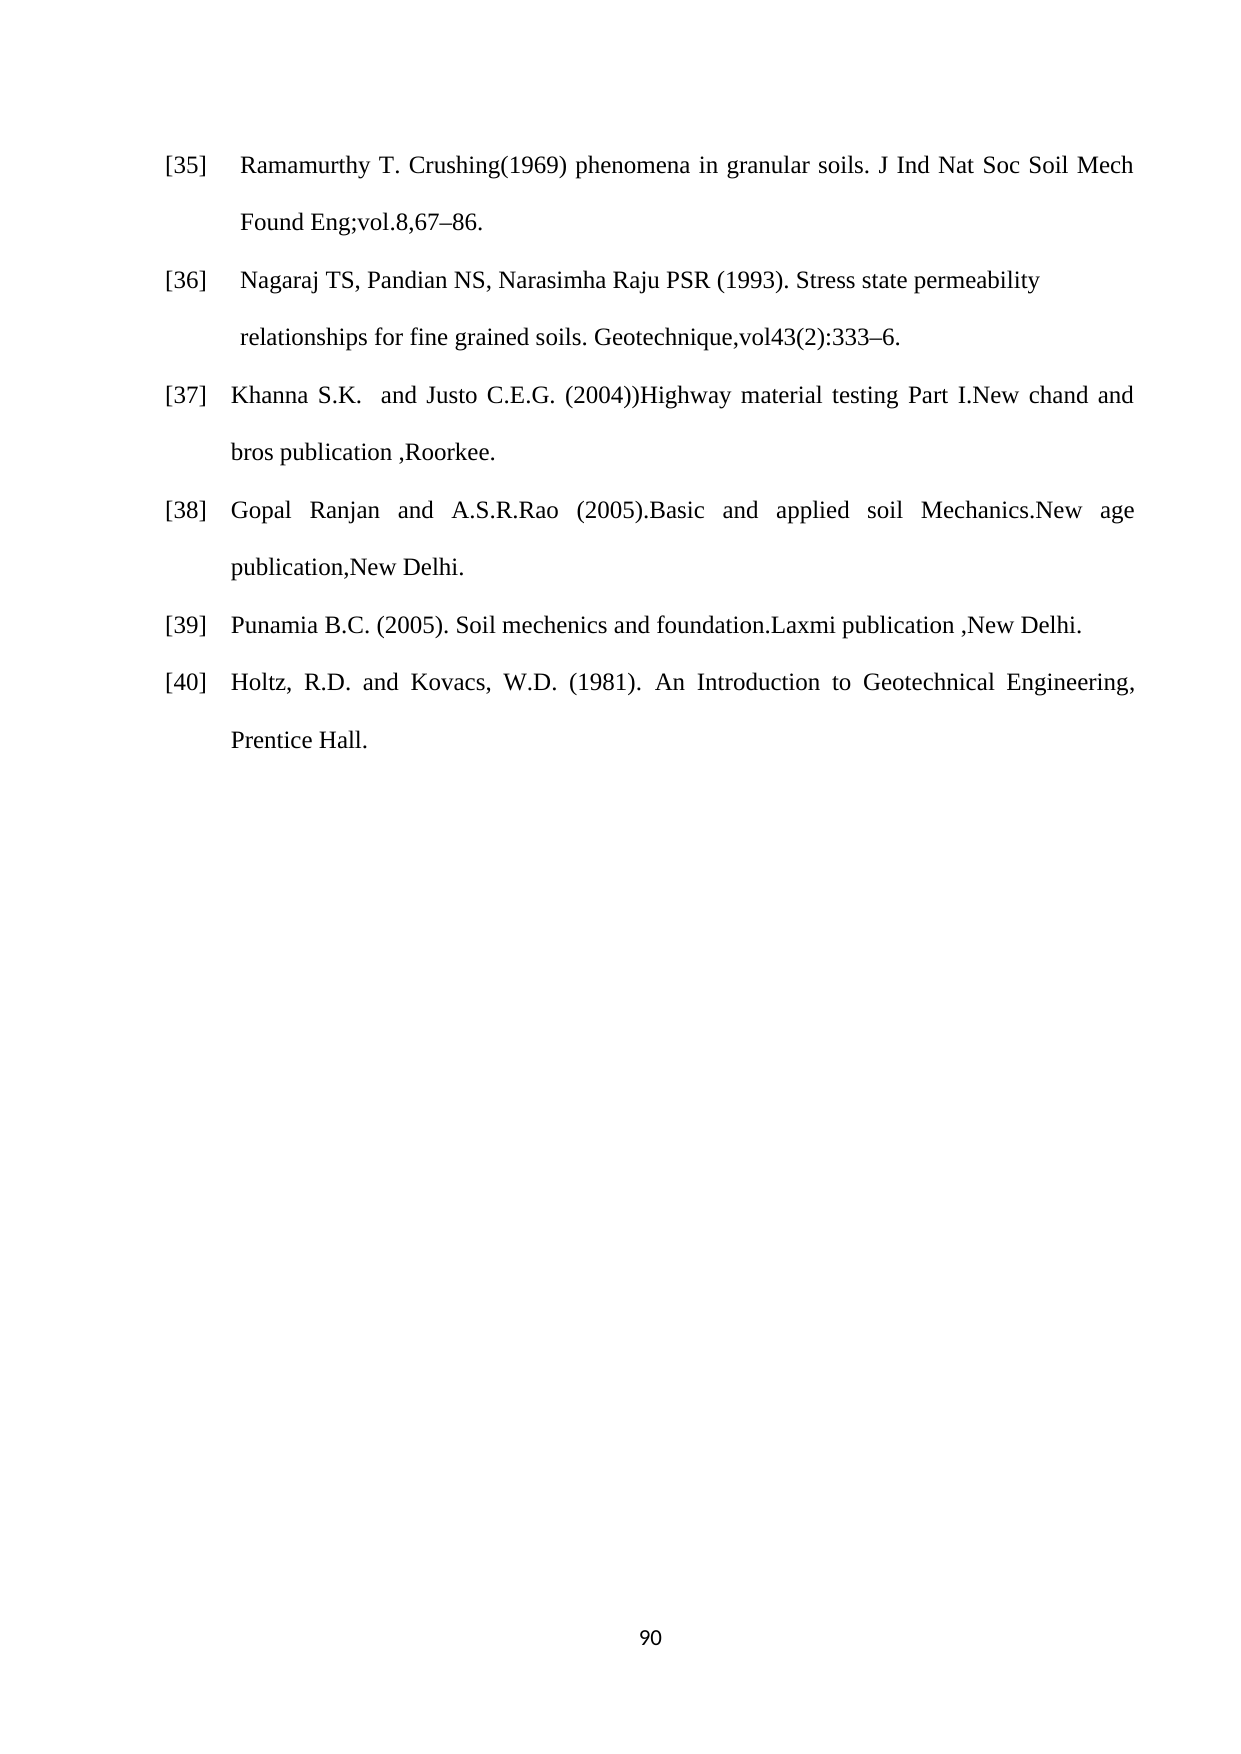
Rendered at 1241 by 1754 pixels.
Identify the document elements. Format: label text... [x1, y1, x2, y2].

list Punamia B.C. (2005). Soil mechenics and foundation.Laxmi publication ,New Delhi. [165, 610, 1135, 639]
list Holtz, R.D. and Kovacs, W.D. (1981). An Introduction to Geotechnical Engineering, Prentice Hall. [165, 667, 1135, 754]
list Ramamurthy T. Crushing(1969) phenomena in granular soils. J Ind Nat Soc Soil Mech Found Eng;vol.8,67–86. [165, 150, 1135, 236]
list Khanna S.K. and Justo C.E.G. (2004))Highway material testing Part I.New chand and bros publication ,Roorkee. [165, 380, 1135, 466]
list Gopal Ranjan and A.S.R.Rao (2005).Basic and applied soil Mechanics.New age publication,New Delhi. [165, 495, 1135, 581]
list Nagaraj TS, Pandian NS, Narasimha Raju PSR (1993). Stress state permeability relationships for fine grained soils. Geotechnique,vol43(2):333–6. [165, 265, 1135, 351]
